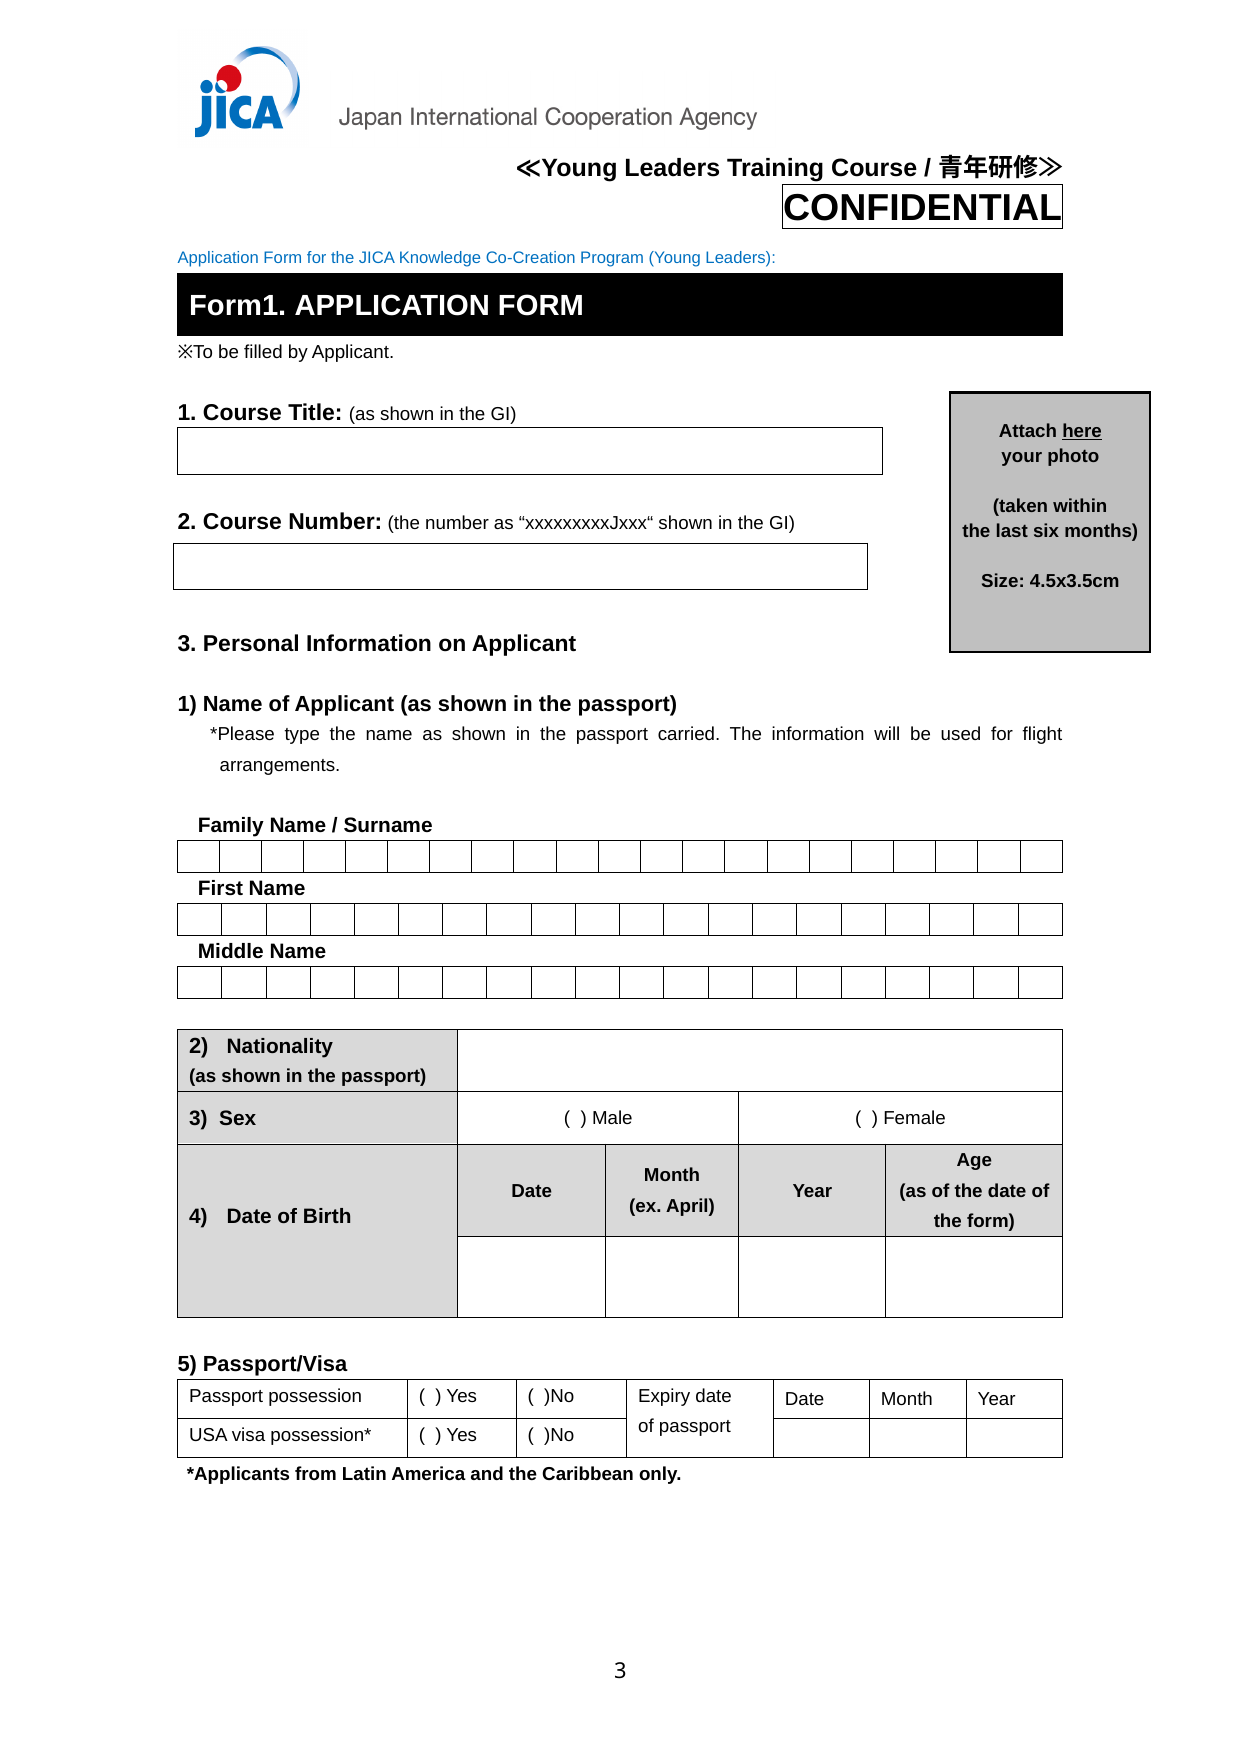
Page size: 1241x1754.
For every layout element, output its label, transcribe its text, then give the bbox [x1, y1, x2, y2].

table_header [222, 904, 266, 935]
text 5) Passport/Visa [177, 1348, 1063, 1379]
table_header [178, 841, 219, 872]
table_header [576, 904, 619, 935]
table_header [725, 841, 767, 872]
picture [177, 29, 776, 148]
table_header [683, 841, 724, 872]
table_header [532, 904, 575, 935]
text First Name [177, 873, 1063, 903]
table_header [430, 841, 471, 872]
table_header [664, 967, 708, 998]
table_header [443, 967, 486, 998]
table_header Month [870, 1380, 966, 1418]
table_header [641, 841, 682, 872]
table_header Passport possession [178, 1380, 407, 1418]
table_cell [774, 1419, 869, 1457]
table_header [974, 967, 1018, 998]
table_header [974, 904, 1018, 935]
text *Applicants from Latin America and the Caribbean only. [187, 1458, 1063, 1488]
table_cell Date [458, 1145, 605, 1236]
table_header [842, 967, 885, 998]
table_header [797, 904, 841, 935]
table_cell ( ) Female [739, 1092, 1062, 1143]
text 2. Course Number: (the number as “xxxxxxxxxJxxx“ shown in the GI) [177, 506, 949, 536]
table_header [178, 428, 882, 474]
text ※To be filled by Applicant. [177, 336, 1063, 366]
table_header [262, 841, 303, 872]
text 1. Course Title: (as shown in the GI) [177, 397, 949, 427]
table_header ( )No [517, 1380, 626, 1418]
table_cell Month (ex. April) [606, 1145, 738, 1236]
table_cell [870, 1419, 966, 1457]
table_header [311, 904, 354, 935]
table_header [388, 841, 429, 872]
text 3. Personal Information on Applicant [177, 627, 1063, 658]
table_cell Date of Birth [178, 1145, 457, 1317]
table_header [930, 904, 973, 935]
table_header [443, 904, 486, 935]
table_cell [739, 1237, 885, 1317]
table_header [399, 967, 442, 998]
table_cell [967, 1419, 1062, 1457]
table_header Nationality (as shown in the passport) [178, 1030, 457, 1091]
table_cell USA visa possession* [178, 1419, 407, 1457]
table_header [355, 904, 398, 935]
text 1) Name of Applicant (as shown in the passport) [177, 688, 1063, 719]
table_header [709, 967, 752, 998]
table_header [753, 904, 796, 935]
table_cell [886, 1237, 1062, 1317]
table_cell 3) Sex [178, 1092, 457, 1143]
table_header [267, 904, 310, 935]
table_header [852, 841, 893, 872]
table_header [797, 967, 841, 998]
table_header [768, 841, 809, 872]
table_header [1019, 967, 1062, 998]
table_header [399, 904, 442, 935]
table_header [178, 967, 221, 998]
table_header [886, 904, 929, 935]
table_header [532, 967, 575, 998]
table_header [930, 967, 973, 998]
table_header [978, 841, 1020, 872]
table_header [709, 904, 752, 935]
table_header [178, 904, 221, 935]
table_header [472, 841, 513, 872]
table_header [576, 967, 619, 998]
table_header [458, 1030, 1062, 1091]
table_header [620, 967, 663, 998]
table_header [304, 841, 345, 872]
table_cell Age (as of the date of the form) [886, 1145, 1062, 1236]
table_cell ( ) Yes [408, 1419, 516, 1457]
table_header [886, 967, 929, 998]
table_cell ( ) Male [458, 1092, 738, 1143]
text Family Name / Surname [177, 810, 1063, 840]
table_header [936, 841, 977, 872]
table_header [267, 967, 310, 998]
table_header [664, 904, 708, 935]
table_header [487, 904, 531, 935]
text Application Form for the JICA Knowledge Co-Creation Program (Young Leaders): [177, 242, 1063, 273]
table_header [620, 904, 663, 935]
table_header [174, 544, 867, 588]
table_cell [458, 1237, 605, 1317]
table_header [810, 841, 851, 872]
table_cell Year [739, 1145, 885, 1236]
table_header Year [967, 1380, 1062, 1418]
table_header Date [774, 1380, 869, 1418]
table_cell ( )No [517, 1419, 626, 1457]
table_header ( ) Yes [408, 1380, 516, 1418]
table_header [1021, 841, 1062, 872]
text *Please type the name as shown in the passport carried. The information will be used for flight arrangements. [210, 719, 1063, 779]
table_header [311, 967, 354, 998]
table_header [599, 841, 640, 872]
table_header Form1. APPLICATION FORM [178, 274, 1062, 335]
table_header [557, 841, 598, 872]
table_cell [606, 1237, 738, 1317]
table_header [1019, 904, 1062, 935]
table_header Expiry date of passport [627, 1380, 773, 1457]
table_header [894, 841, 935, 872]
table_header [487, 967, 531, 998]
text Middle Name [177, 936, 1063, 966]
table_header [355, 967, 398, 998]
table_header [842, 904, 885, 935]
table_header [222, 967, 266, 998]
table_header [514, 841, 556, 872]
table_header [220, 841, 261, 872]
table_header [346, 841, 387, 872]
table_header [753, 967, 796, 998]
